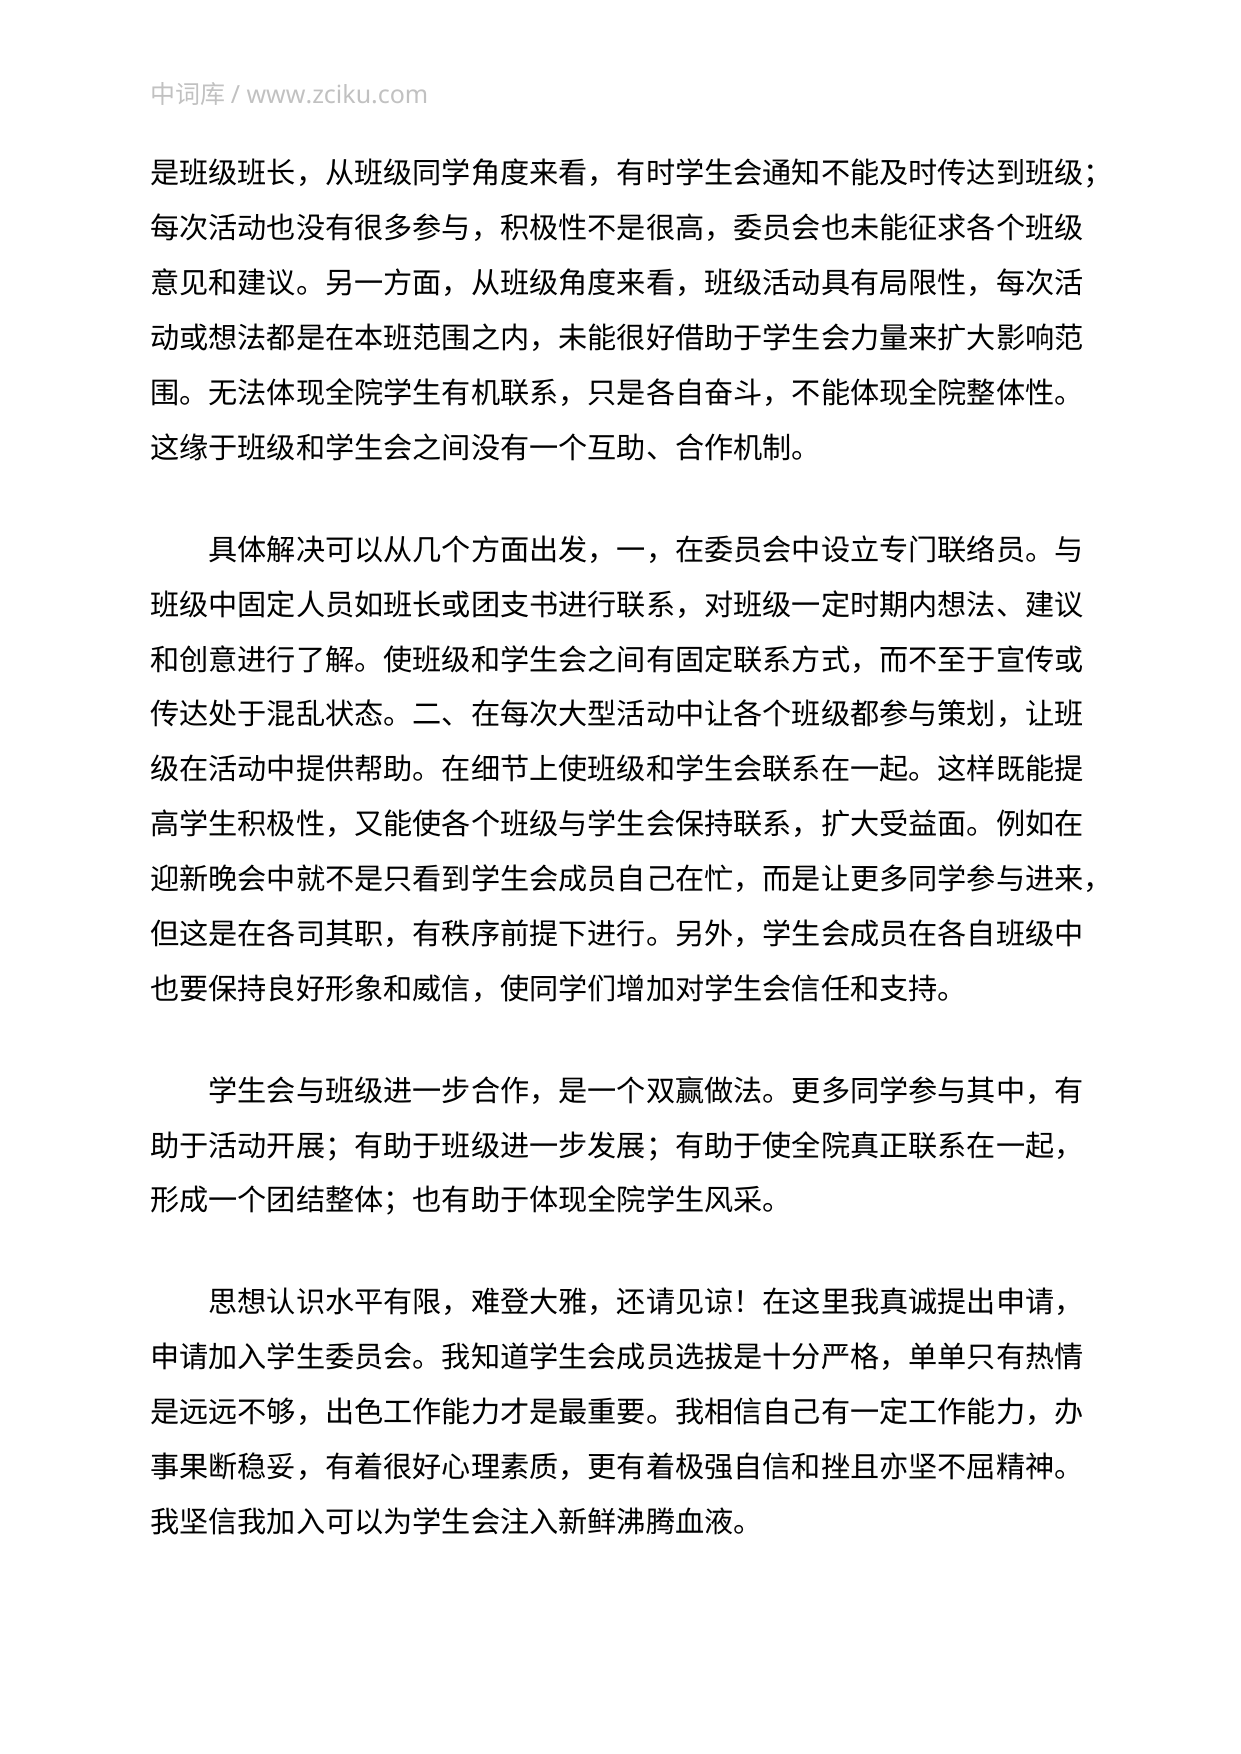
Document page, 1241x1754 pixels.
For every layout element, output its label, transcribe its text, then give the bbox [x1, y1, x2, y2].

text 具体解决可以从几个方面出发，一，在委员会中设立专门联络员。与班级中固定人员如班长或团支书进行联系，对班级一定时期内想法、建议和创意进行了解。使班级和学生会之间有固定联系方式，而不至于宣传或传达处于混乱状态。二、在每次大型活动中让各个班级都参与策划，让班级在活动中提供帮助。在细节上使班级和学生会联系在一起。这样既能提高学生积极性，又能使各个班级与学生会保持联系，扩大受益面。例如在迎新晚会中就不是只看到学生会成员自己在忙，而是让更多同学参与进来，但这是在各司其职，有秩序前提下进行。另外，学生会成员在各自班级中也要保持良好形象和威信，使同学们增加对学生会信任和支持。 [150, 526, 1090, 1008]
text 思想认识水平有限，难登大雅，还请见谅！在这里我真诚提出申请，申请加入学生委员会。我知道学生会成员选拔是十分严格，单单只有热情是远远不够，出色工作能力才是最重要。我相信自己有一定工作能力，办事果断稳妥，有着很好心理素质，更有着极强自信和挫且亦坚不屈精神。我坚信我加入可以为学生会注入新鲜沸腾血液。 [150, 1279, 1090, 1541]
text 学生会与班级进一步合作，是一个双赢做法。更多同学参与其中，有助于活动开展；有助于班级进一步发展；有助于使全院真正联系在一起，形成一个团结整体；也有助于体现全院学生风采。 [150, 1067, 1090, 1219]
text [150, 150, 1090, 467]
